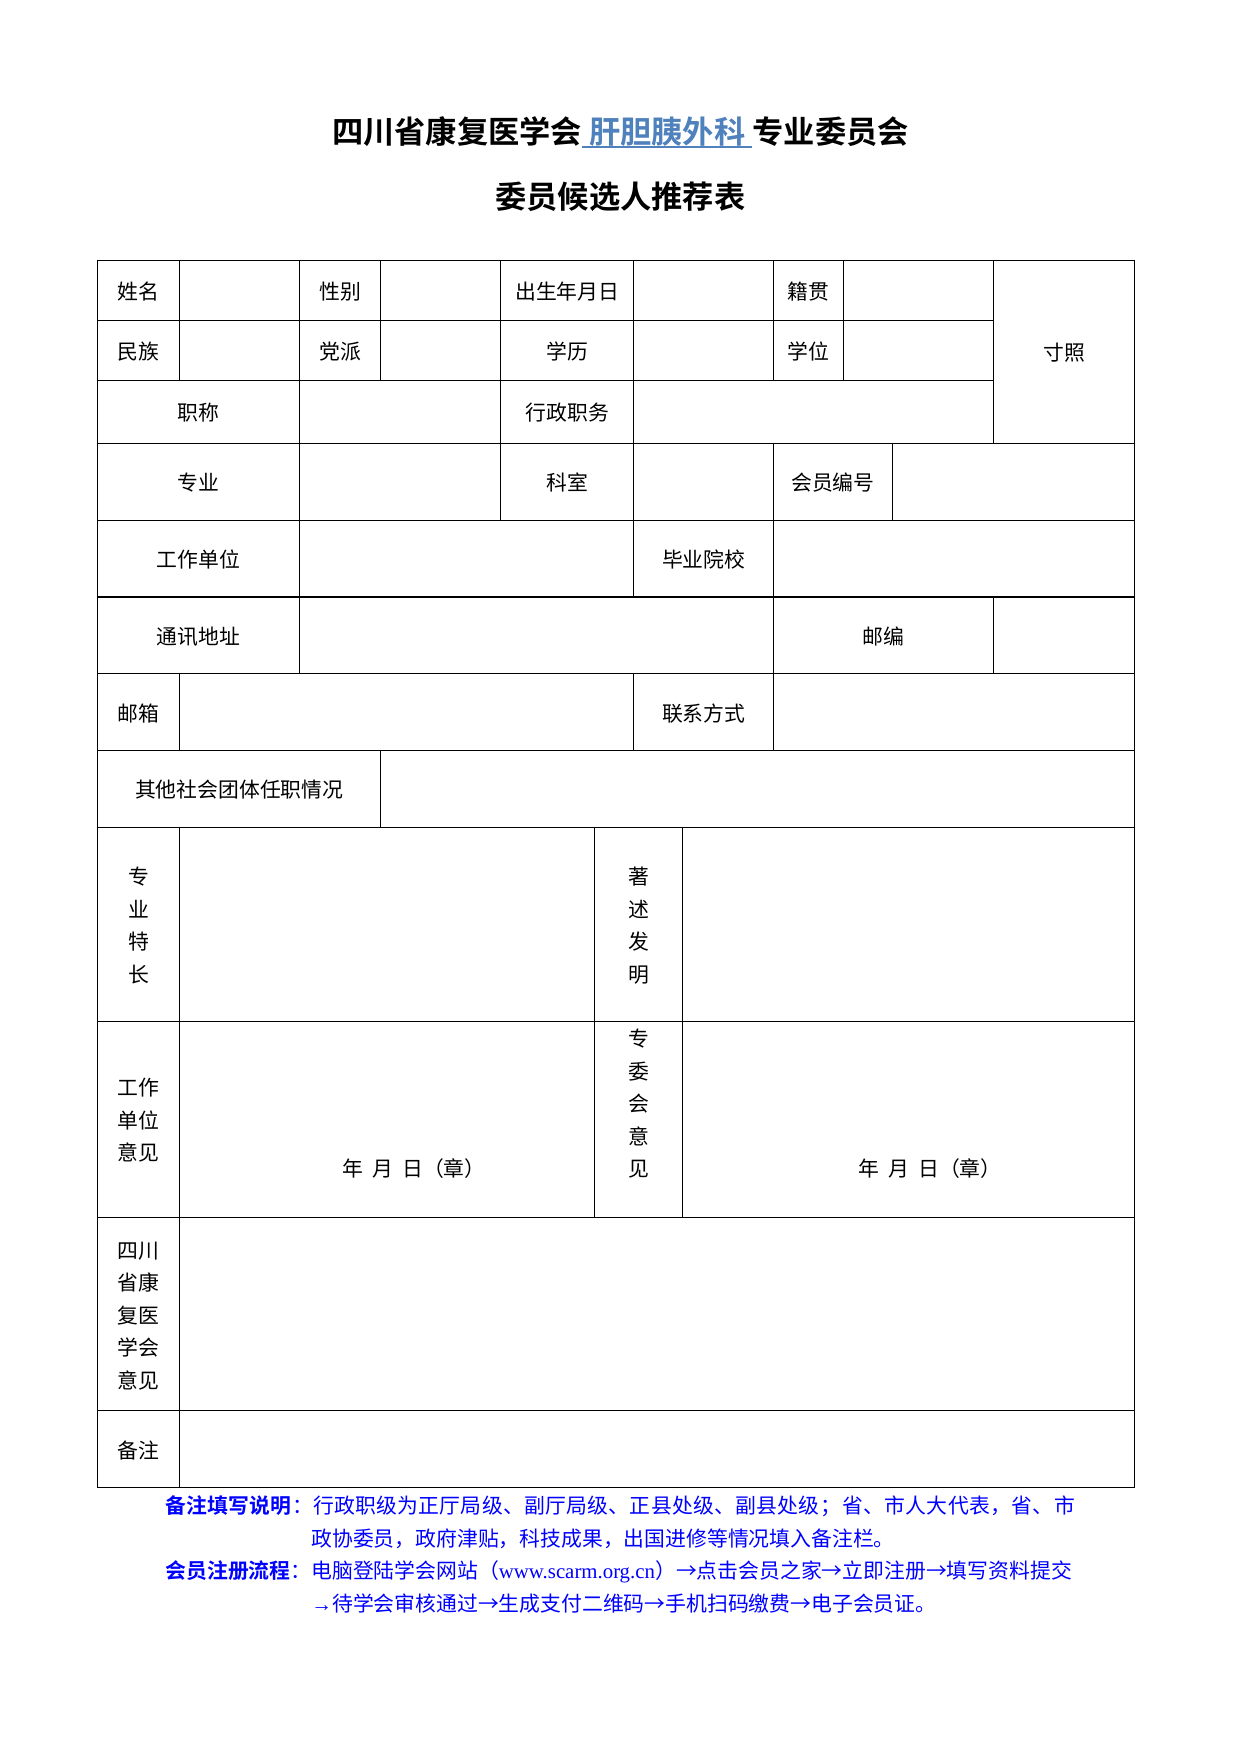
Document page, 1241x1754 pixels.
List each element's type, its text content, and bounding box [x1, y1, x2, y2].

table_cell [893, 444, 1134, 520]
table_cell 年 月 日（章） [683, 1022, 1134, 1217]
table_cell 学位 [774, 321, 843, 380]
table_cell 工作 单位 意见 [98, 1022, 179, 1217]
table_cell [180, 674, 633, 750]
table_cell [634, 321, 773, 380]
table_cell 邮编 [774, 598, 993, 673]
table_cell 通讯地址 [98, 598, 299, 673]
table_cell 专 业 特 长 [98, 828, 179, 1021]
text 委员候选人推荐表 [165, 162, 1075, 227]
table_cell [300, 381, 500, 443]
table_cell [634, 381, 993, 443]
table_cell 党派 [300, 321, 380, 380]
table_cell 民族 [98, 321, 179, 380]
table_cell 四川 省康 复医 学会 意见 [98, 1218, 179, 1410]
table_cell [844, 321, 993, 380]
table_cell 工作单位 [98, 521, 299, 596]
table_cell 学历 [501, 321, 633, 380]
table_cell 其他社会团体任职情况 [98, 751, 380, 827]
table_cell 职称 [98, 381, 299, 443]
table_cell [300, 598, 773, 673]
table_cell 会员编号 [774, 444, 892, 520]
table_cell 毕业院校 [634, 521, 773, 596]
table_cell 行政职务 [501, 381, 633, 443]
table_cell 专 委 会 意 见 [595, 1022, 682, 1217]
text 四川省康复医学会 肝胆胰外科 专业委员会 [165, 97, 1075, 162]
table_header [381, 261, 500, 319]
table_cell 科室 [501, 444, 633, 520]
table_header [844, 261, 993, 319]
table_cell [634, 444, 773, 520]
text 备注填写说明：行政职级为正厅局级、副厅局级、正县处级、副县处级；省、市人大代表，省、市政协委员，政府津贴，科技成果，出国进修等情况填入备注栏。 [165, 1488, 1075, 1553]
table_cell [180, 321, 299, 380]
table_cell [300, 521, 633, 596]
table_cell [994, 598, 1134, 673]
table_cell 年 月 日（章） [180, 1022, 594, 1217]
table_cell 专业 [98, 444, 299, 520]
table_cell [300, 444, 500, 520]
table_header 姓名 [98, 261, 179, 319]
table_cell 著 述 发 明 [595, 828, 682, 1021]
text →待学会审核通过→生成支付二维码→手机扫码缴费→电子会员证。 [165, 1586, 1075, 1618]
table_cell [180, 1218, 1134, 1410]
table_cell 联系方式 [634, 674, 773, 750]
table_cell 备注 [98, 1411, 179, 1487]
table_cell [381, 751, 1134, 827]
table_cell [180, 828, 594, 1021]
table_cell [774, 674, 1134, 750]
table_cell 邮箱 [98, 674, 179, 750]
table_header [634, 261, 773, 319]
table_header [180, 261, 299, 319]
table_cell [381, 321, 500, 380]
table_header 性别 [300, 261, 380, 319]
text 会员注册流程：电脑登陆学会网站（www.scarm.org.cn）→点击会员之家→立即注册→填写资料提交 [165, 1553, 1075, 1586]
table_cell [683, 828, 1134, 1021]
table_header 出生年月日 [501, 261, 633, 319]
table_cell [774, 521, 1134, 596]
table_cell [180, 1411, 1134, 1487]
table_header 寸照 [994, 261, 1134, 443]
table_header 籍贯 [774, 261, 843, 319]
